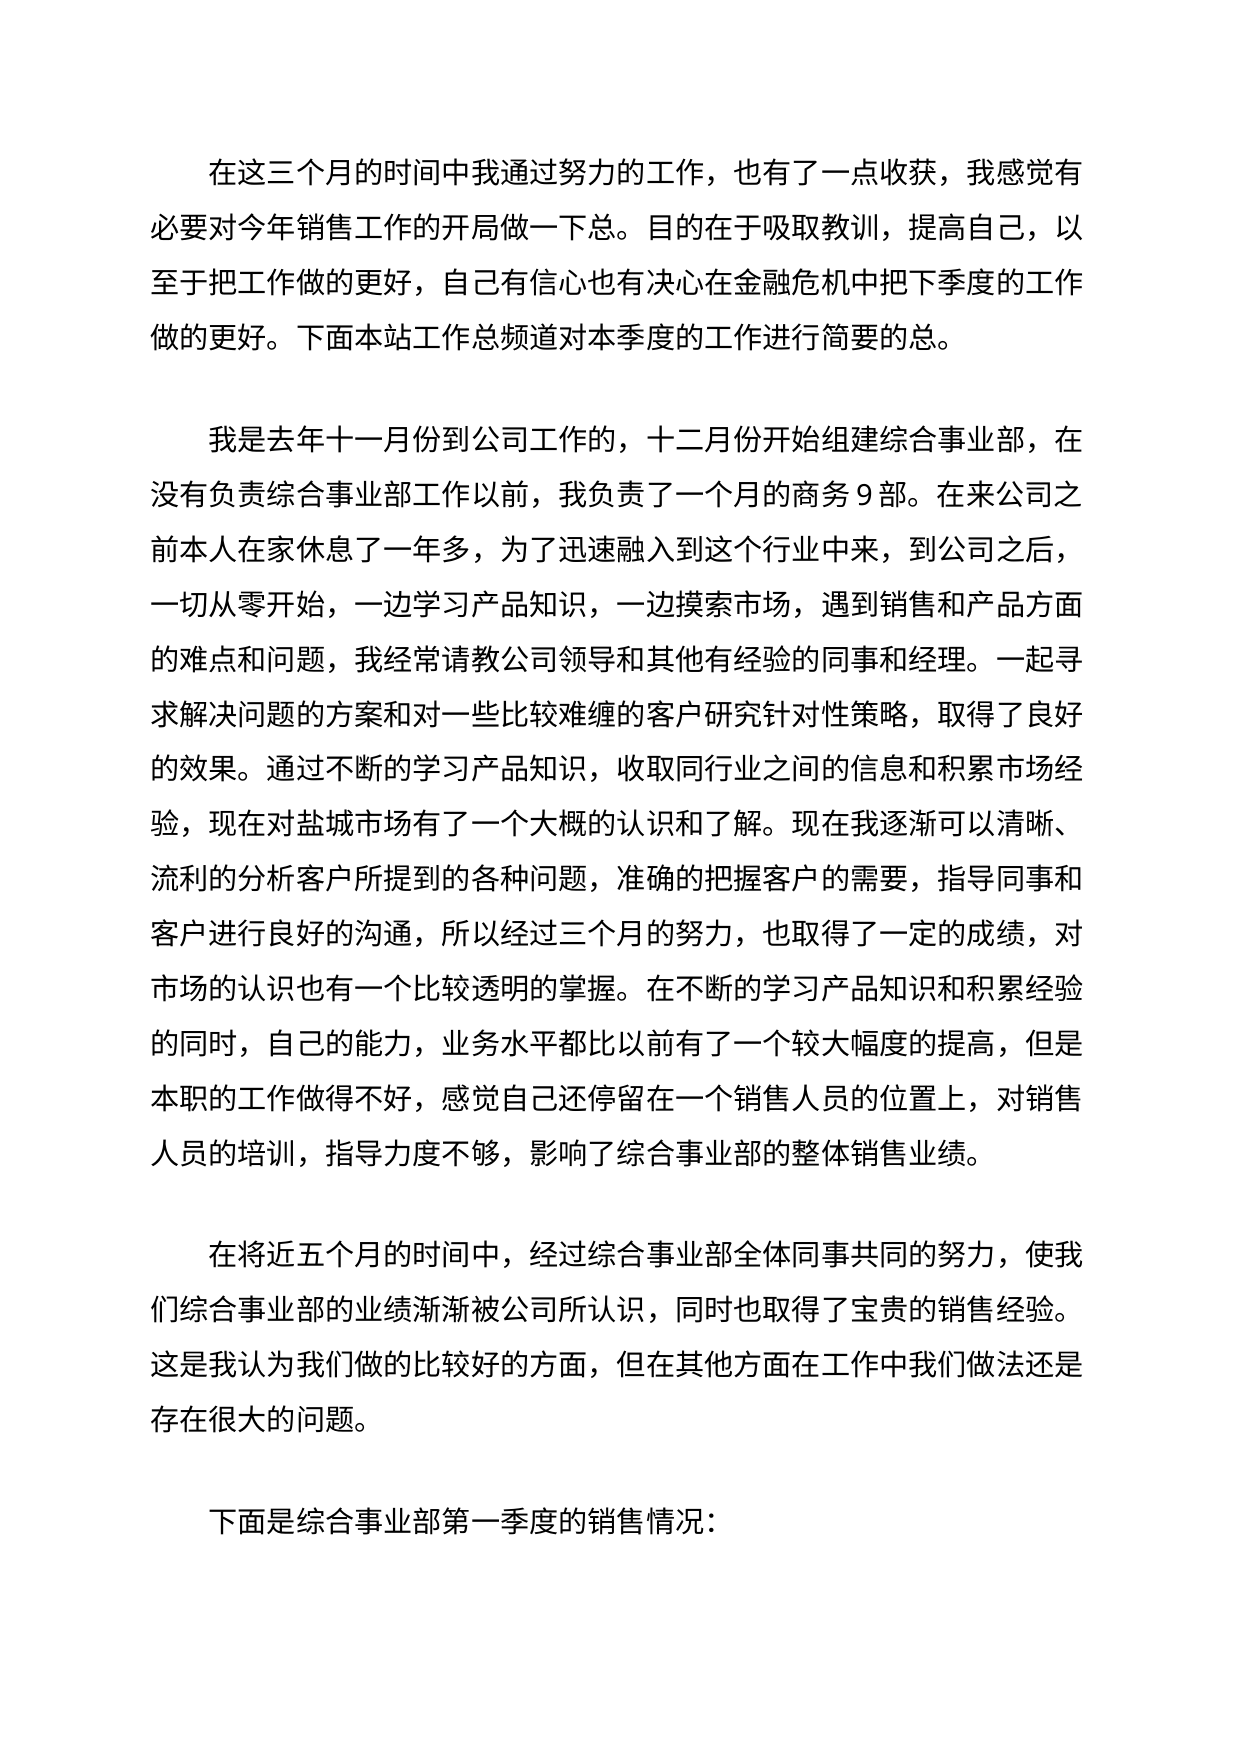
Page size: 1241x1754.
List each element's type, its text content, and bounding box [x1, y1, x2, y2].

text 下面是综合事业部第一季度的销售情况： [150, 1498, 1090, 1541]
text 我是去年十一月份到公司工作的，十二月份开始组建综合事业部，在没有负责综合事业部工作以前，我负责了一个月的商务9部。在来公司之前本人在家休息了一年多，为了迅速融入到这个行业中来，到公司之后，一切从零开始，一边学习产品知识，一边摸索市场，遇到销售和产品方面的难点和问题，我经常请教公司领导和其他有经验的同事和经理。一起寻求解决问题的方案和对一些比较难缠的客户研究针对性策略，取得了良好的效果。通过不断的学习产品知识，收取同行业之间的信息和积累市场经验，现在对盐城市场有了一个大概的认识和了解。现在我逐渐可以清晰、流利的分析客户所提到的各种问题，准确的把握客户的需要，指导同事和客户进行良好的沟通，所以经过三个月的努力，也取得了一定的成绩，对市场的认识也有一个比较透明的掌握。在不断的学习产品知识和积累经验的同时，自己的能力，业务水平都比以前有了一个较大幅度的提高，但是本职的工作做得不好，感觉自己还停留在一个销售人员的位置上，对销售人员的培训，指导力度不够，影响了综合事业部的整体销售业绩。 [150, 416, 1090, 1172]
text 在这三个月的时间中我通过努力的工作，也有了一点收获，我感觉有必要对今年销售工作的开局做一下总。目的在于吸取教训，提高自己，以至于把工作做的更好，自己有信心也有决心在金融危机中把下季度的工作做的更好。下面本站工作总频道对本季度的工作进行简要的总。 [150, 150, 1090, 357]
text 在将近五个月的时间中，经过综合事业部全体同事共同的努力，使我们综合事业部的业绩渐渐被公司所认识，同时也取得了宝贵的销售经验。这是我认为我们做的比较好的方面，但在其他方面在工作中我们做法还是存在很大的问题。 [150, 1232, 1090, 1439]
